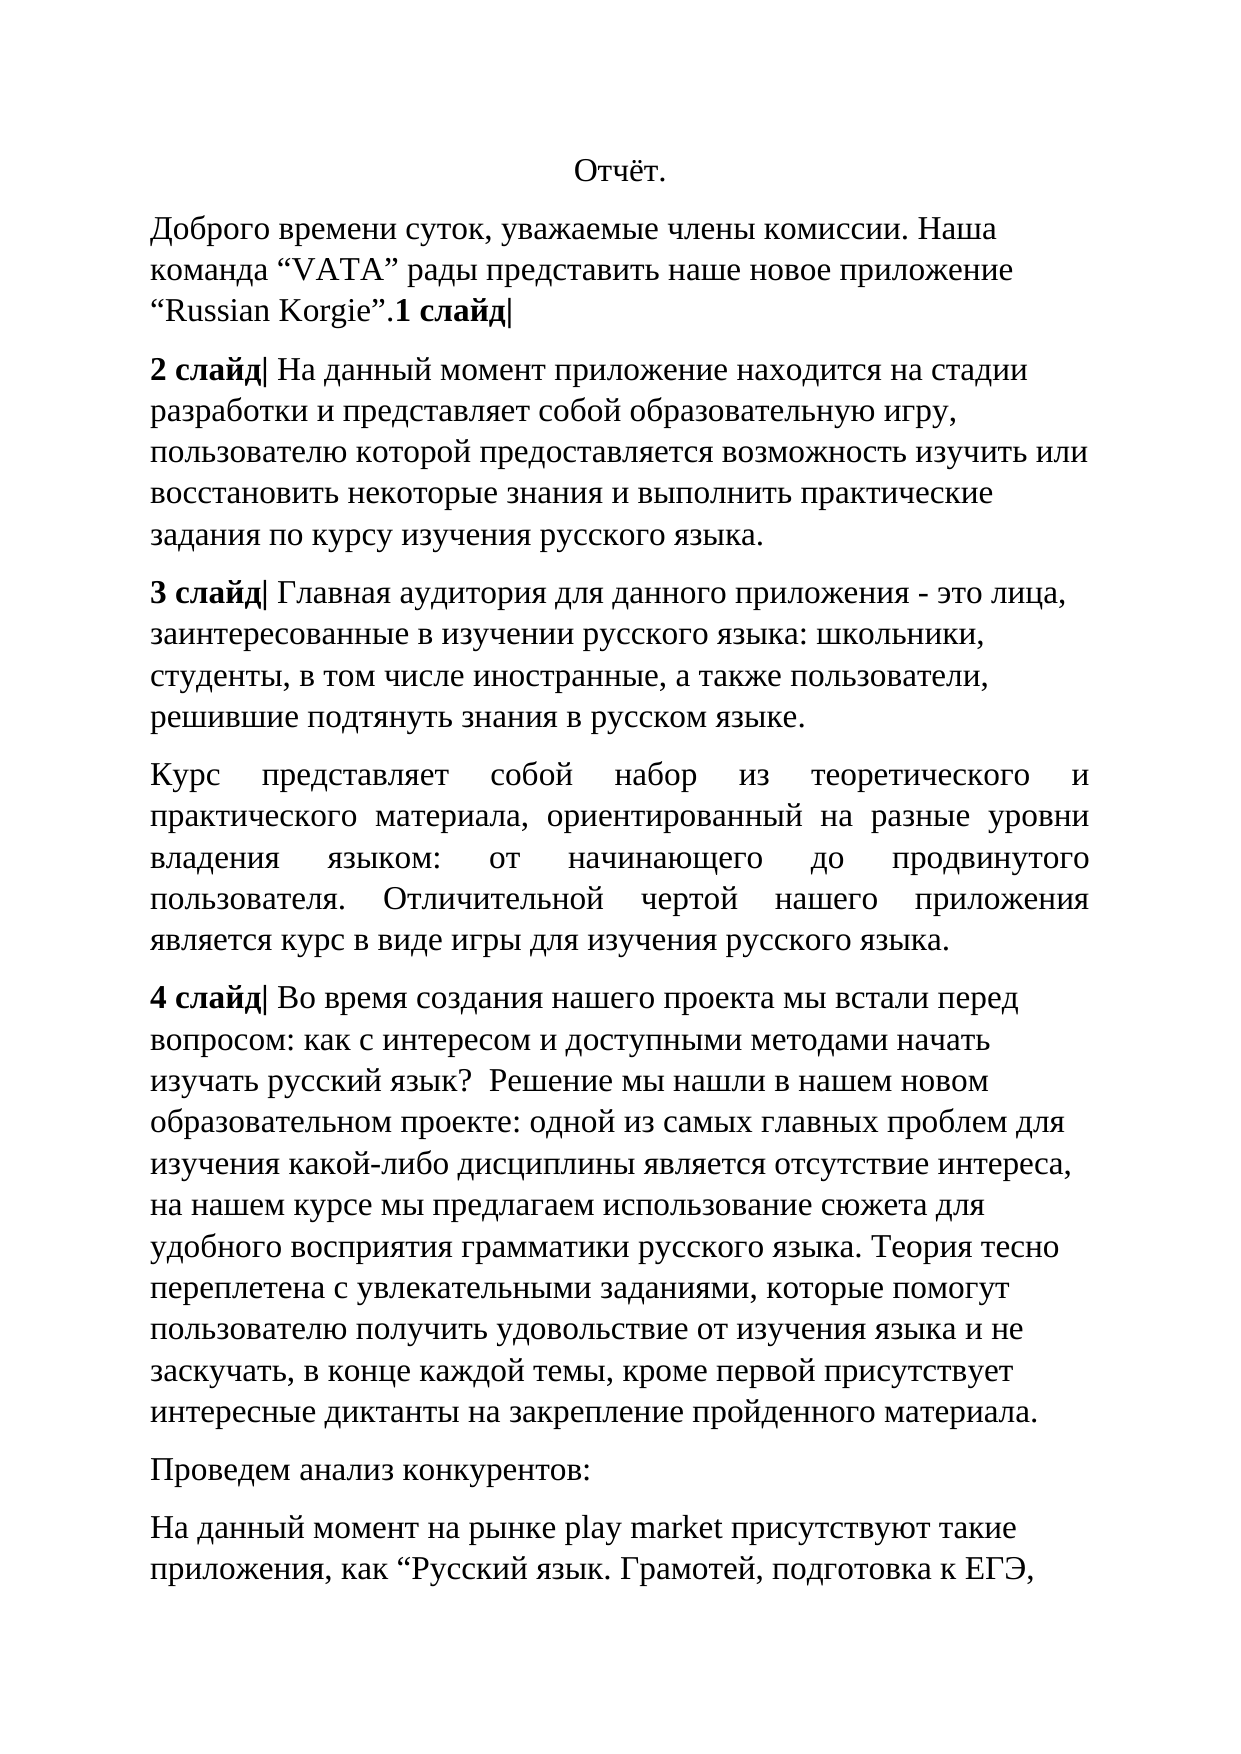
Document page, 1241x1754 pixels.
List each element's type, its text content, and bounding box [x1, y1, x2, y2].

text Проведем анализ конкурентов: [150, 1449, 1090, 1488]
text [150, 1507, 1090, 1587]
text Доброго времени суток, уважаемые члены комиссии. Наша команда “VATA” рады представить наше новое приложение “Russian Korgie”.1 слайд| [150, 208, 1090, 329]
text 3 слайд| Главная аудитория для данного приложения - это лица, заинтересованные в изучении русского языка: школьники, студенты, в том числе иностранные, а также пользователи, решившие подтянуть знания в русском языке. [150, 572, 1090, 734]
text 2 слайд| На данный момент приложение находится на стадии разработки и представляет собой образовательную игру, пользователю которой предоставляется возможность изучить или восстановить некоторые знания и выполнить практические задания по курсу изучения русского языка. [150, 349, 1090, 552]
text Курс представляет собой набор из теоретического и практического материала, ориентированный на разные уровни владения языком: от начинающего до продвинутого пользователя. Отличительной чертой нашего приложения является курс в виде игры для изучения русского языка. [150, 754, 1090, 958]
text Отчёт. [150, 150, 1090, 188]
text 4 слайд| Во время создания нашего проекта мы встали перед вопросом: как с интересом и доступными методами начать изучать русский язык? Решение мы нашли в нашем новом образовательном проекте: одной из самых главных проблем для изучения какой-либо дисциплины является отсутствие интереса, на нашем курсе мы предлагаем использование сюжета для удобного восприятия грамматики русского языка. Теория тесно переплетена с увлекательными заданиями, которые помогут пользователю получить удовольствие от изучения языка и не заскучать, в конце каждой темы, кроме первой присутствует интересные диктанты на закрепление пройденного материала. [150, 978, 1090, 1429]
